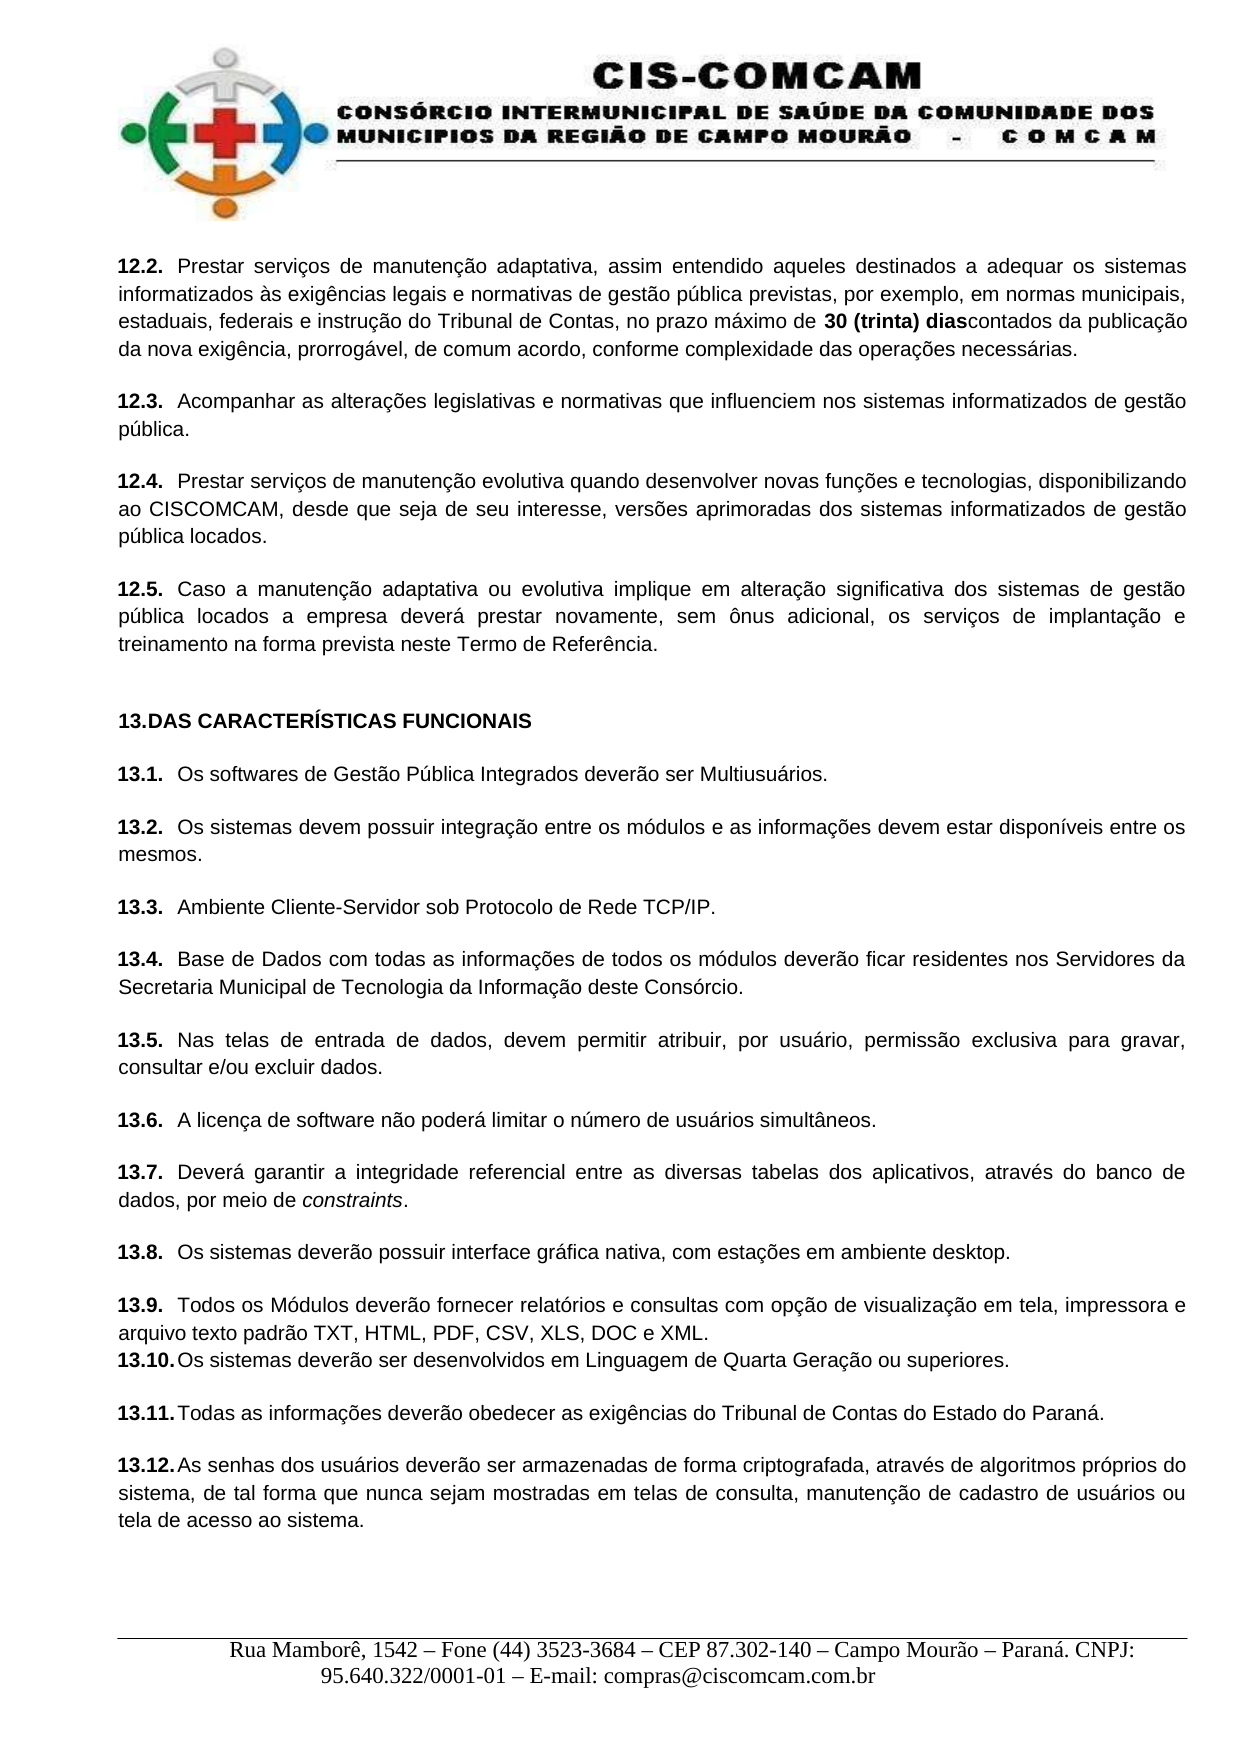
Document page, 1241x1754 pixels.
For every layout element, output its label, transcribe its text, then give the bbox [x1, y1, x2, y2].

list DAS CARACTERÍSTICAS FUNCIONAIS [118, 709, 1188, 733]
list Deverá garantir a integridade referencial entre as diversas tabelas dos aplicativos, através do banco de dados, por meio de constraints. [117, 1160, 1188, 1212]
list Os sistemas deverão possuir interface gráfica nativa, com estações em ambiente desktop. [117, 1240, 1188, 1264]
list A licença de software não poderá limitar o número de usuários simultâneos. [117, 1107, 1188, 1131]
list Prestar serviços de manutenção adaptativa, assim entendido aqueles destinados a adequar os sistemas informatizados às exigências legais e normativas de gestão pública previstas, por exemplo, em normas municipais, estaduais, federais e instrução do Tribunal de Contas, no prazo máximo de 30 (trinta) diascontados da publicação da nova exigência, prorrogável, de comum acordo, conforme complexidade das operações necessárias. [117, 254, 1188, 360]
list Acompanhar as alterações legislativas e normativas que influenciem nos sistemas informatizados de gestão pública. [117, 389, 1188, 440]
picture [118, 44, 1168, 221]
list Os sistemas deverão ser desenvolvidos em Linguagem de Quarta Geração ou superiores. [117, 1348, 1188, 1372]
list Prestar serviços de manutenção evolutiva quando desenvolver novas funções e tecnologias, disponibilizando ao CISCOMCAM, desde que seja de seu interesse, versões aprimoradas dos sistemas informatizados de gestão pública locados. [117, 469, 1188, 548]
list Caso a manutenção adaptativa ou evolutiva implique em alteração significativa dos sistemas de gestão pública locados a empresa deverá prestar novamente, sem ônus adicional, os serviços de implantação e treinamento na forma prevista neste Termo de Referência. [117, 577, 1188, 656]
list Ambiente Cliente-Servidor sob Protocolo de Rede TCP/IP. [117, 895, 1188, 919]
list Os softwares de Gestão Pública Integrados deverão ser Multiusuários. [117, 762, 1188, 786]
list Base de Dados com todas as informações de todos os módulos deverão ficar residentes nos Servidores da Secretaria Municipal de Tecnologia da Informação deste Consórcio. [117, 947, 1188, 999]
list Os sistemas devem possuir integração entre os módulos e as informações devem estar disponíveis entre os mesmos. [117, 814, 1188, 866]
list Nas telas de entrada de dados, devem permitir atribuir, por usuário, permissão exclusiva para gravar, consultar e/ou excluir dados. [117, 1027, 1188, 1079]
list As senhas dos usuários deverão ser armazenadas de forma criptografada, através de algoritmos próprios do sistema, de tal forma que nunca sejam mostradas em telas de consulta, manutenção de cadastro de usuários ou tela de acesso ao sistema. [117, 1453, 1188, 1532]
list Todas as informações deverão obedecer as exigências do Tribunal de Contas do Estado do Paraná. [117, 1400, 1188, 1424]
list Todos os Módulos deverão fornecer relatórios e consultas com opção de visualização em tela, impressora e arquivo texto padrão TXT, HTML, PDF, CSV, XLS, DOC e XML. [117, 1293, 1188, 1344]
